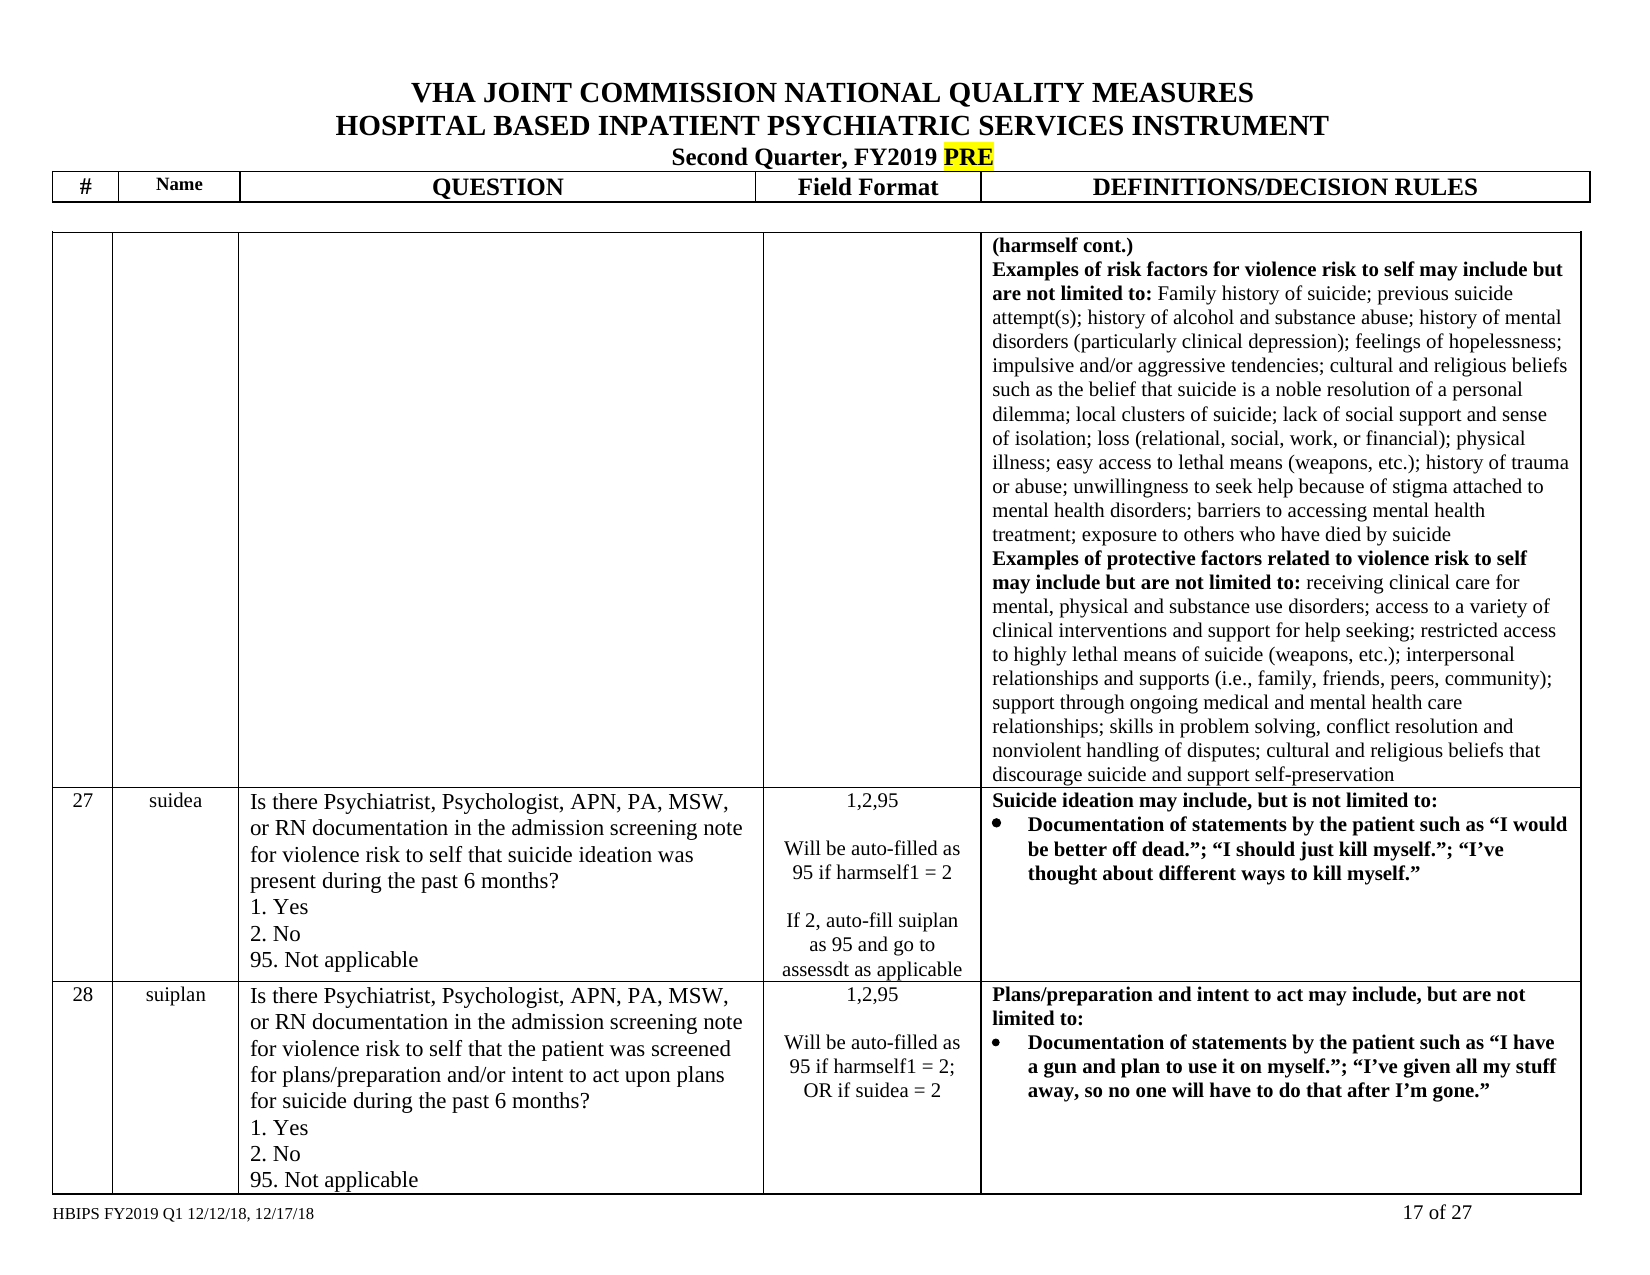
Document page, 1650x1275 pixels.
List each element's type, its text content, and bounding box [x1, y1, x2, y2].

table_cell suidea [113, 788, 238, 981]
table_cell 27 [53, 788, 112, 981]
table_cell [764, 233, 980, 786]
table_cell [113, 233, 238, 786]
table_cell [53, 233, 112, 786]
table_cell Is there Psychiatrist, Psychologist, APN, PA, MSW, or RN documentation in the admission screening note for violence risk to self that suicide ideation was present during the past 6 months? 1. Yes 2. No 95. Not applicable [239, 788, 763, 981]
table_cell 1,2,95 Will be auto-filled as 95 if harmself1 = 2 If 2, auto-fill suiplan as 95 and go to assessdt as applicable [764, 788, 980, 981]
table_cell suiplan [113, 982, 238, 1193]
table_cell [239, 233, 763, 786]
table_cell 28 [53, 982, 112, 1193]
table_cell (harmself cont.) Examples of risk factors for violence risk to self may include but are not limited to: Family history of suicide; previous suicide attempt(s); history of alcohol and substance abuse; history of mental disorders (particularly clinical depression); feelings of hopelessness; impulsive and/or aggressive tendencies; cultural and religious beliefs such as the belief that suicide is a noble resolution of a personal dilemma; local clusters of suicide; lack of social support and sense of isolation; loss (relational, social, work, or financial); physical illness; easy access to lethal means (weapons, etc.); history of trauma or abuse; unwillingness to seek help because of stigma attached to mental health disorders; barriers to accessing mental health treatment; exposure to others who have died by suicide Examples of protective factors related to violence risk to self may include but are not limited to: receiving clinical care for mental, physical and substance use disorders; access to a variety of clinical interventions and support for help seeking; restricted access to highly lethal means of suicide (weapons, etc.); interpersonal relationships and supports (i.e., family, friends, peers, community); support through ongoing medical and mental health care relationships; skills in problem solving, conflict resolution and nonviolent handling of disputes; cultural and religious beliefs that discourage suicide and support self-preservation [982, 233, 1580, 786]
table_cell Suicide ideation may include, but is not limited to: Documentation of statements by the patient such as “I would be better off dead.”; “I should just kill myself.”; “I’ve thought about different ways to kill myself.” [982, 788, 1580, 981]
table_cell Plans/preparation and intent to act may include, but are not limited to: Documentation of statements by the patient such as “I have a gun and plan to use it on myself.”; “I’ve given all my stuff away, so no one will have to do that after I’m gone.” [982, 982, 1580, 1193]
table_cell 1,2,95 Will be auto-filled as 95 if harmself1 = 2; OR if suidea = 2 [764, 982, 980, 1193]
table_cell Is there Psychiatrist, Psychologist, APN, PA, MSW, or RN documentation in the admission screening note for violence risk to self that the patient was screened for plans/preparation and/or intent to act upon plans for suicide during the past 6 months? 1. Yes 2. No 95. Not applicable [239, 982, 763, 1193]
